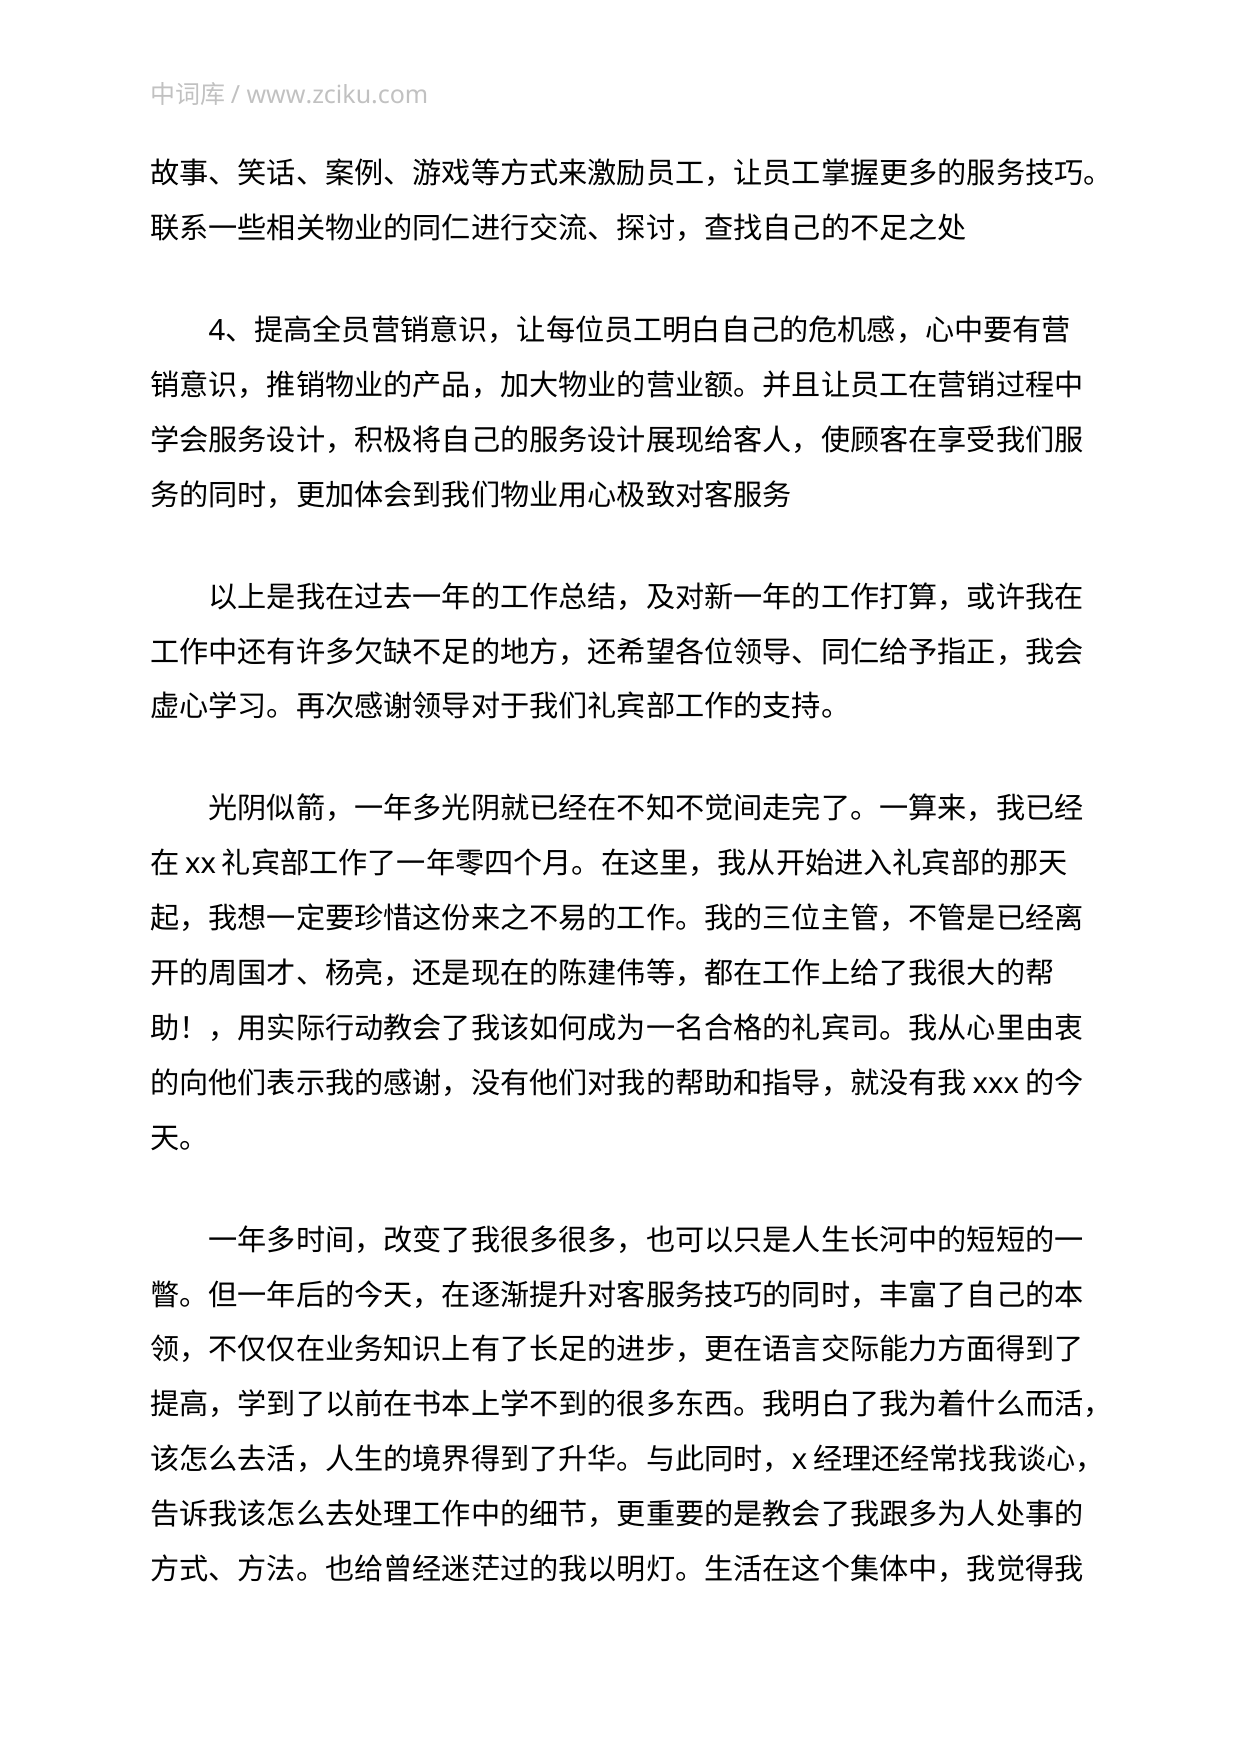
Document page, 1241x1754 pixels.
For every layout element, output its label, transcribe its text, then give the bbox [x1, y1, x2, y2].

text 以上是我在过去一年的工作总结，及对新一年的工作打算，或许我在工作中还有许多欠缺不足的地方，还希望各位领导、同仁给予指正，我会虚心学习。再次感谢领导对于我们礼宾部工作的支持。 [150, 573, 1090, 725]
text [150, 1216, 1090, 1588]
text 光阴似箭，一年多光阴就已经在不知不觉间走完了。一算来，我已经在xx礼宾部工作了一年零四个月。在这里，我从开始进入礼宾部的那天起，我想一定要珍惜这份来之不易的工作。我的三位主管，不管是已经离开的周国才、杨亮，还是现在的陈建伟等，都在工作上给了我很大的帮助！，用实际行动教会了我该如何成为一名合格的礼宾司。我从心里由衷的向他们表示我的感谢，没有他们对我的帮助和指导，就没有我xxx的今天。 [150, 785, 1090, 1157]
text 4、提高全员营销意识，让每位员工明白自己的危机感，心中要有营销意识，推销物业的产品，加大物业的营业额。并且让员工在营销过程中学会服务设计，积极将自己的服务设计展现给客人，使顾客在享受我们服务的同时，更加体会到我们物业用心极致对客服务 [150, 307, 1090, 514]
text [150, 150, 1090, 247]
